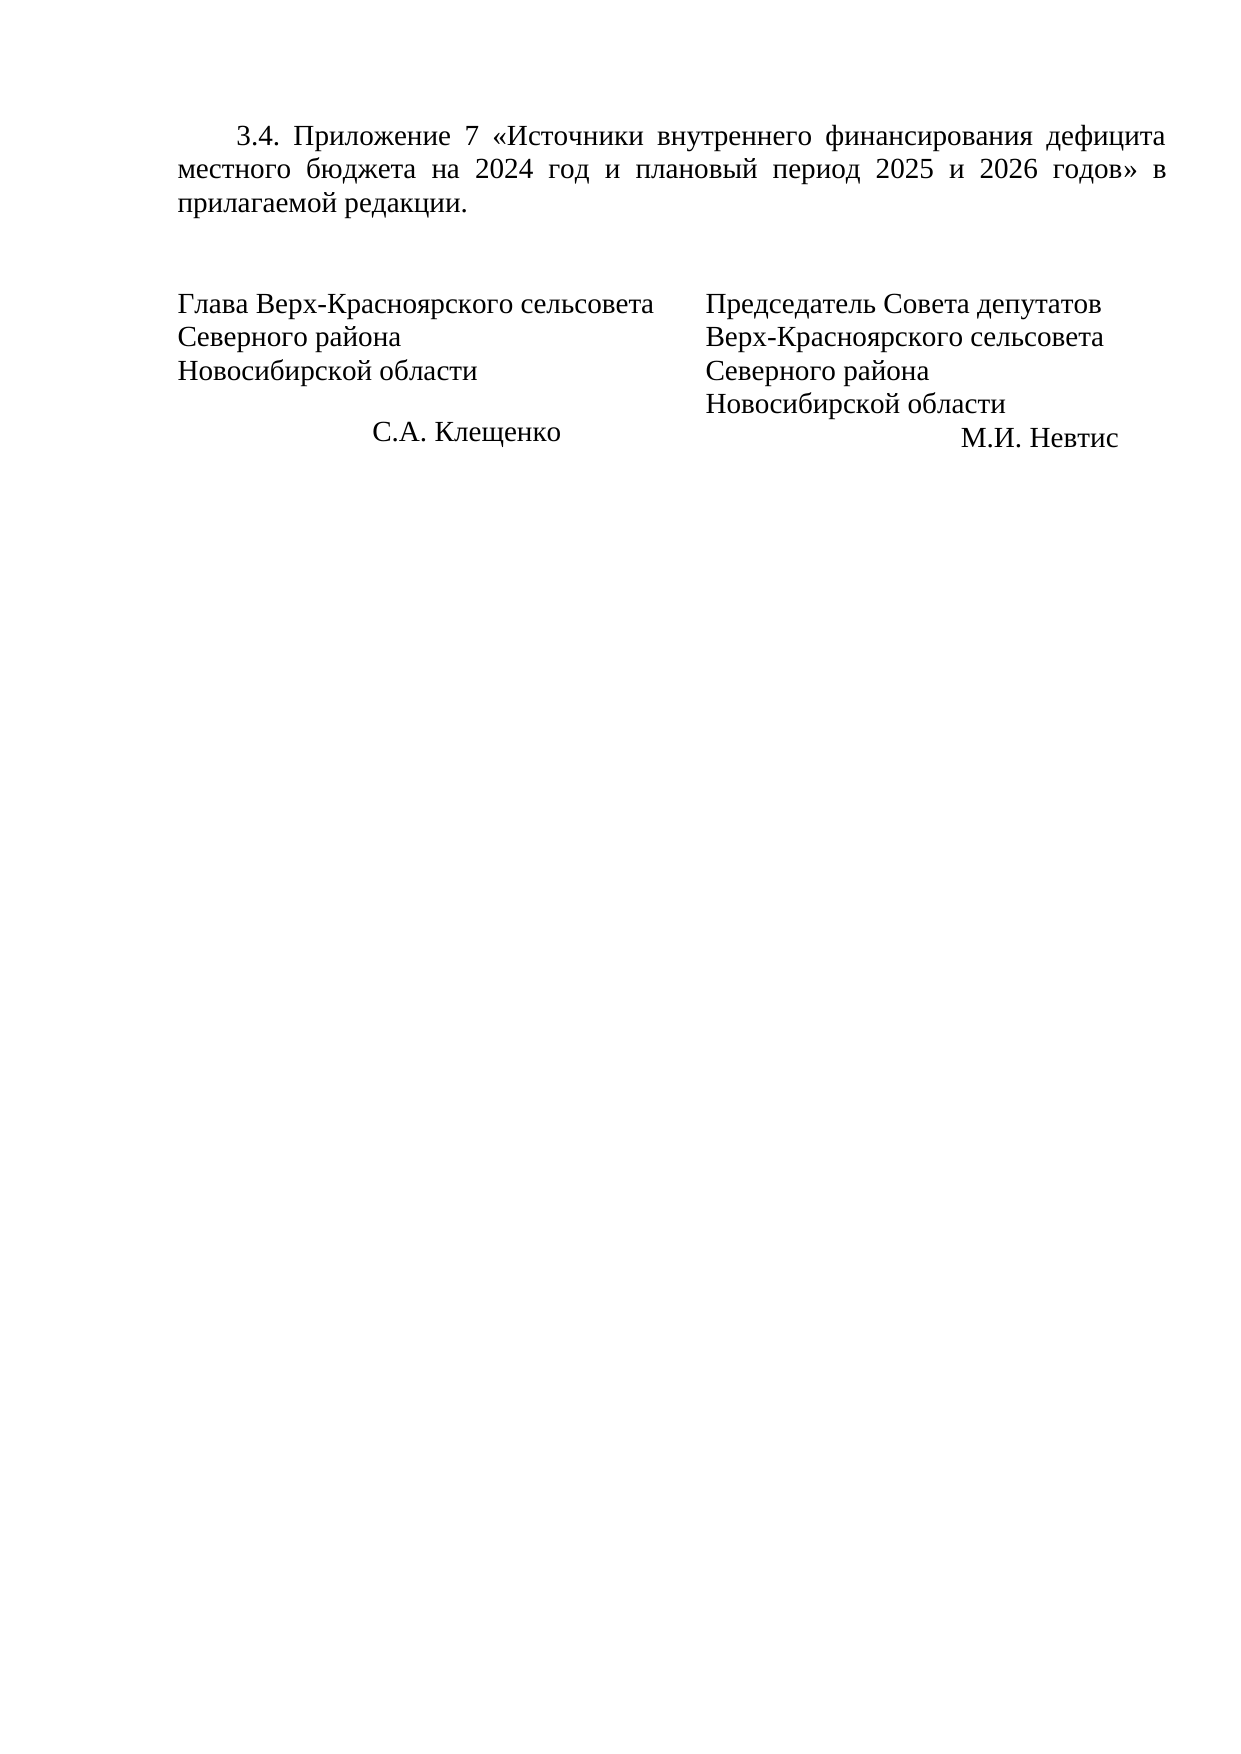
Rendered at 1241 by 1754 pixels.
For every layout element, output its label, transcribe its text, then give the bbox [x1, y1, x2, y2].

table_header Председатель Совета депутатов Верх-Красноярского сельсовета Северного района Новосибирской области М.И. Невтис [694, 286, 1165, 453]
table_header Глава Верх-Красноярского сельсовета Северного района Новосибирской области С.А. Клещенко [166, 286, 694, 453]
text 3.4. Приложение 7 «Источники внутреннего финансирования дефицита местного бюджета на 2024 год и плановый период 2025 и 2026 годов» в прилагаемой редакции. [177, 118, 1166, 219]
